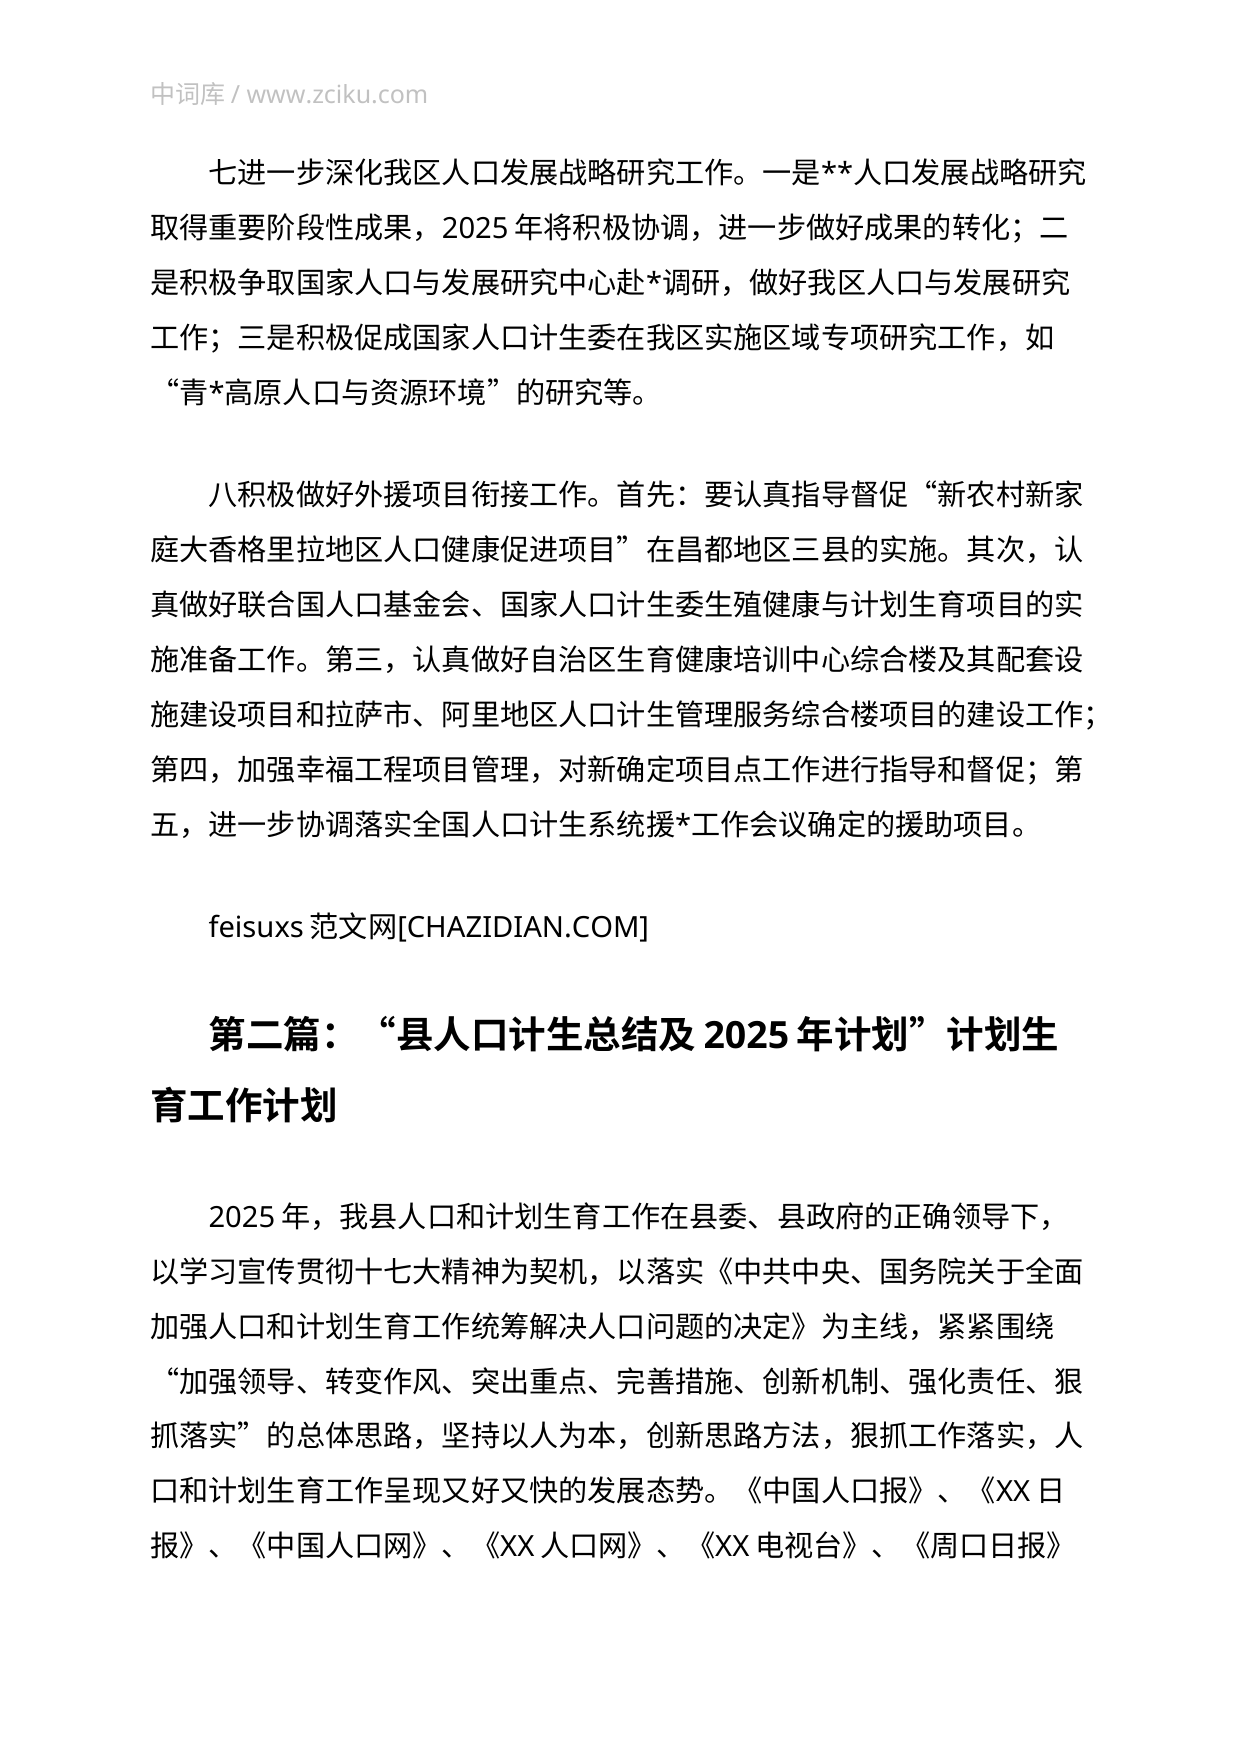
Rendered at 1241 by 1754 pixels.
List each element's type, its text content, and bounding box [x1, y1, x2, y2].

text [150, 1193, 1090, 1565]
text feisuxs范文网[CHAZIDIAN.COM] [150, 903, 1090, 946]
text 七进一步深化我区人口发展战略研究工作。一是**人口发展战略研究取得重要阶段性成果，2025年将积极协调，进一步做好成果的转化；二是积极争取国家人口与发展研究中心赴*调研，做好我区人口与发展研究工作；三是积极促成国家人口计生委在我区实施区域专项研究工作，如“青*高原人口与资源环境”的研究等。 [150, 150, 1090, 412]
text 第二篇：“县人口计生总结及2025年计划”计划生育工作计划 [150, 1005, 1090, 1130]
text 八积极做好外援项目衔接工作。首先：要认真指导督促“新农村新家庭大香格里拉地区人口健康促进项目”在昌都地区三县的实施。其次，认真做好联合国人口基金会、国家人口计生委生殖健康与计划生育项目的实施准备工作。第三，认真做好自治区生育健康培训中心综合楼及其配套设施建设项目和拉萨市、阿里地区人口计生管理服务综合楼项目的建设工作；第四，加强幸福工程项目管理，对新确定项目点工作进行指导和督促；第五，进一步协调落实全国人口计生系统援*工作会议确定的援助项目。 [150, 472, 1090, 844]
